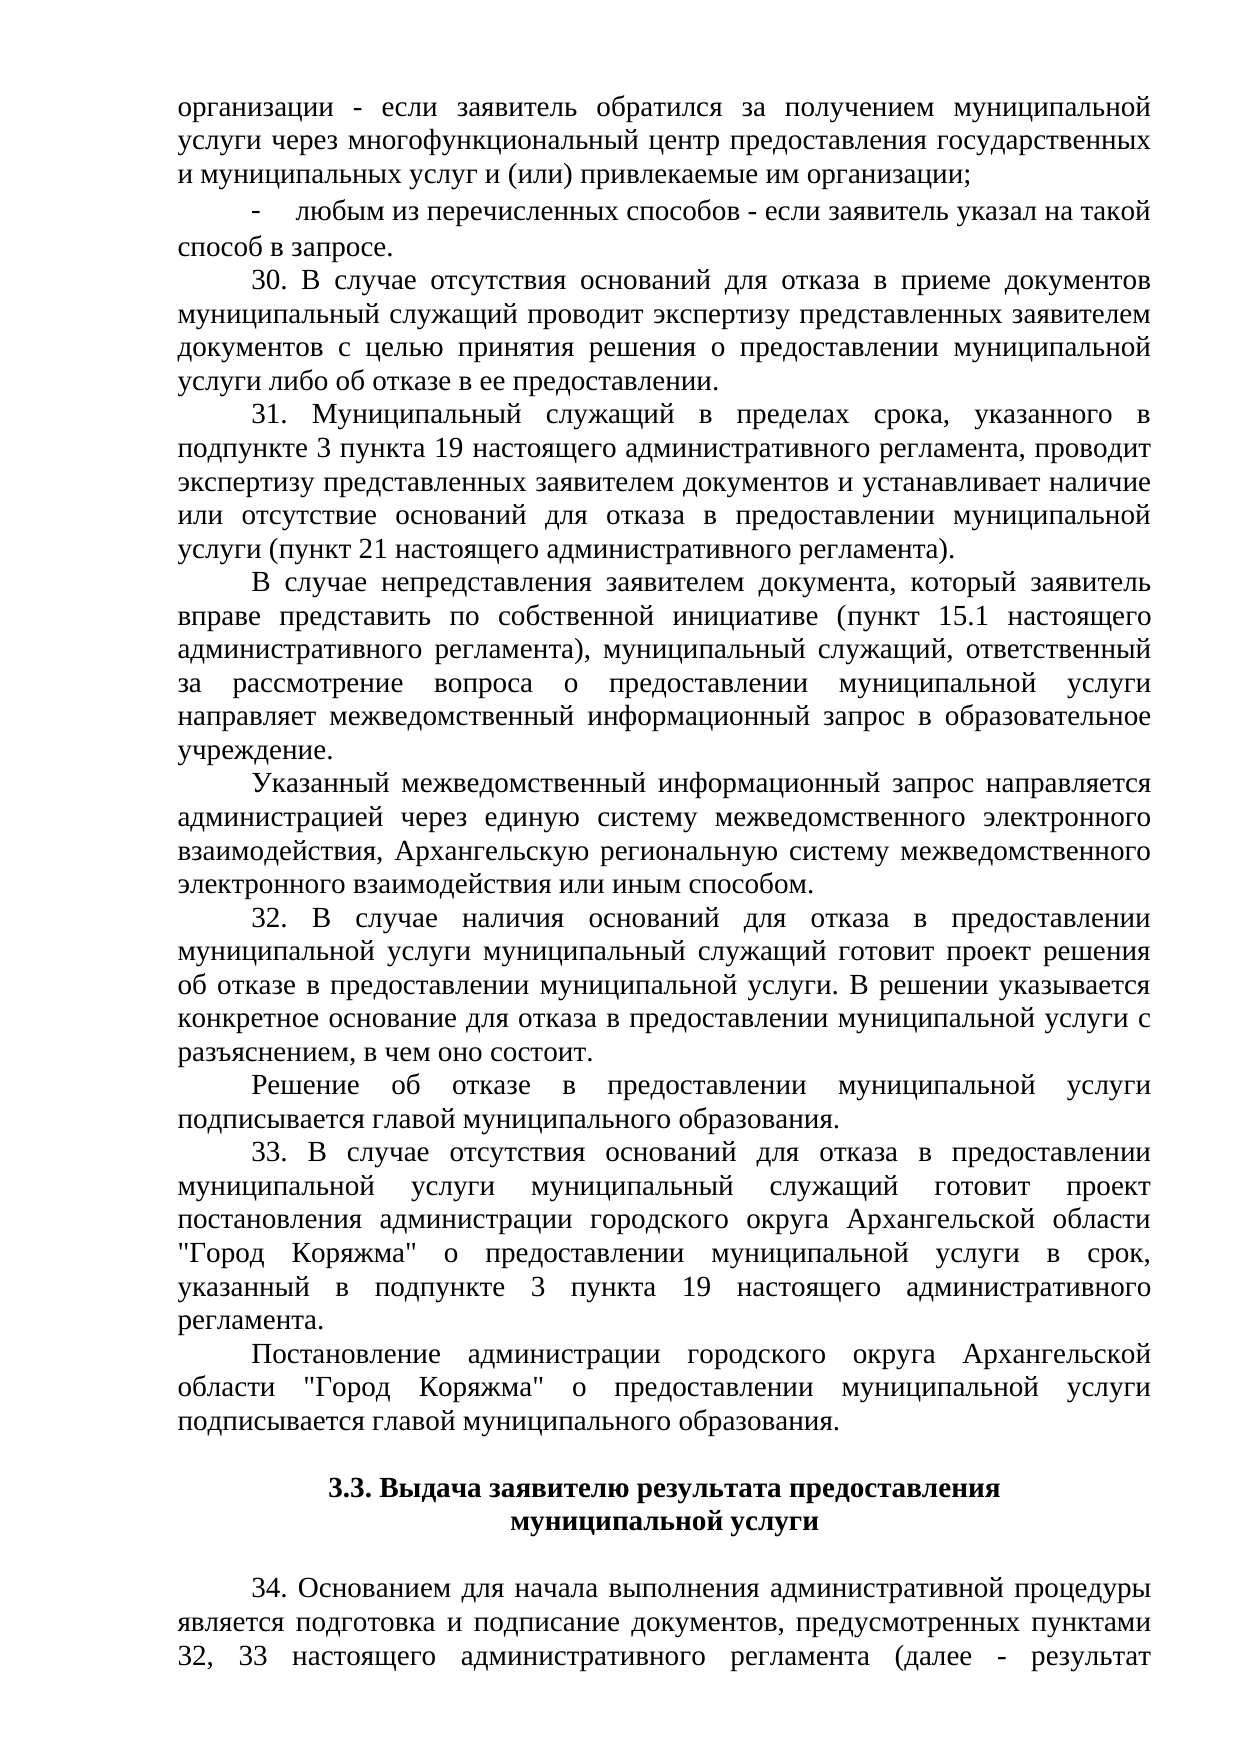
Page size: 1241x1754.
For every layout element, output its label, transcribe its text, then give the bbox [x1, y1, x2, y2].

list любым из перечисленных способов - если заявитель указал на такой способ в запросе. [177, 189, 1152, 262]
text муниципальной услуги [177, 1503, 1152, 1537]
text Постановление администрации городского округа Архангельской области "Город Коряжма" о предоставлении муниципальной услуги подписывается главой муниципального образования. [177, 1336, 1152, 1436]
text 32. В случае наличия оснований для отказа в предоставлении муниципальной услуги муниципальный служащий готовит проект решения об отказе в предоставлении муниципальной услуги. В решении указывается конкретное основание для отказа в предоставлении муниципальной услуги с разъяснением, в чем оно состоит. [177, 900, 1152, 1067]
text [177, 1571, 1152, 1671]
text 30. В случае отсутствия оснований для отказа в приеме документов муниципальный служащий проводит экспертизу представленных заявителем документов с целью принятия решения о предоставлении муниципальной услуги либо об отказе в ее предоставлении. [177, 262, 1152, 397]
text 3.3. Выдача заявителю результата предоставления [177, 1470, 1152, 1503]
text В случае непредставления заявителем документа, который заявитель вправе представить по собственной инициативе (пункт 15.1 настоящего административного регламента), муниципальный служащий, ответственный за рассмотрение вопроса о предоставлении муниципальной услуги направляет межведомственный информационный запрос в образовательное учреждение. [177, 564, 1152, 766]
text 33. В случае отсутствия оснований для отказа в предоставлении муниципальной услуги муниципальный служащий готовит проект постановления администрации городского округа Архангельской области "Город Коряжма" о предоставлении муниципальной услуги в срок, указанный в подпункте 3 пункта 19 настоящего административного регламента. [177, 1134, 1152, 1336]
text 31. Муниципальный служащий в пределах срока, указанного в подпункте 3 пункта 19 настоящего административного регламента, проводит экспертизу представленных заявителем документов и устанавливает наличие или отсутствие оснований для отказа в предоставлении муниципальной услуги (пункт 21 настоящего административного регламента). [177, 397, 1152, 564]
text Решение об отказе в предоставлении муниципальной услуги подписывается главой муниципального образования. [177, 1067, 1152, 1134]
text Указанный межведомственный информационный запрос направляется администрацией через единую систему межведомственного электронного взаимодействия, Архангельскую региональную систему межведомственного электронного взаимодействия или иным способом. [177, 766, 1152, 900]
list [177, 89, 1152, 189]
